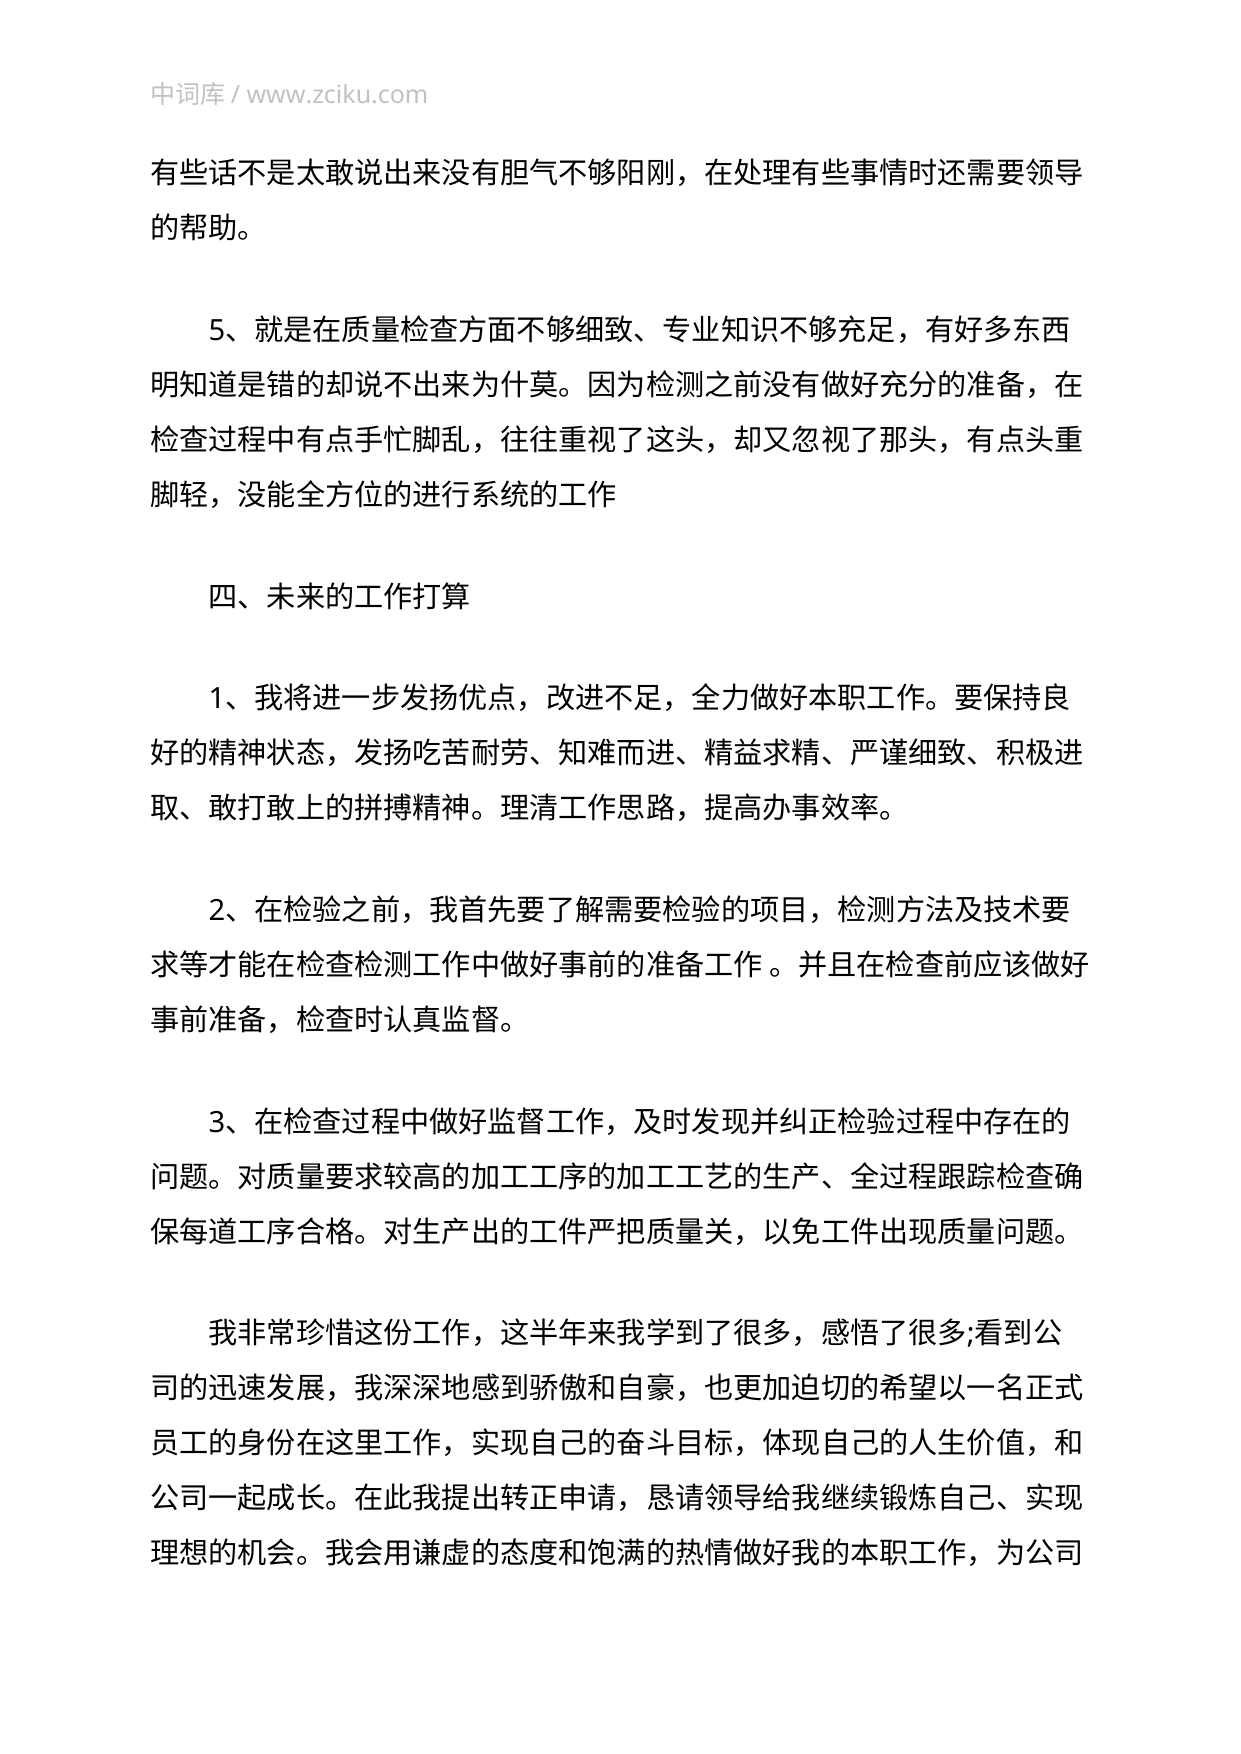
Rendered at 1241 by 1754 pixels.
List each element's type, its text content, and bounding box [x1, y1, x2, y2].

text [150, 1310, 1090, 1572]
text 5、就是在质量检查方面不够细致、专业知识不够充足，有好多东西明知道是错的却说不出来为什莫。因为检测之前没有做好充分的准备，在检查过程中有点手忙脚乱，往往重视了这头，却又忽视了那头，有点头重脚轻，没能全方位的进行系统的工作 [150, 307, 1090, 514]
text 1、我将进一步发扬优点，改进不足，全力做好本职工作。要保持良好的精神状态，发扬吃苦耐劳、知难而进、精益求精、严谨细致、积极进取、敢打敢上的拼搏精神。理清工作思路，提高办事效率。 [150, 675, 1090, 827]
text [150, 150, 1090, 247]
text 2、在检验之前，我首先要了解需要检验的项目，检测方法及技术要求等才能在检查检测工作中做好事前的准备工作 。并且在检查前应该做好事前准备，检查时认真监督。 [150, 887, 1090, 1039]
text 3、在检查过程中做好监督工作，及时发现并纠正检验过程中存在的问题。对质量要求较高的加工工序的加工工艺的生产、全过程跟踪检查确保每道工序合格。对生产出的工件严把质量关，以免工件出现质量问题。 [150, 1098, 1090, 1251]
text 四、未来的工作打算 [150, 573, 1090, 616]
